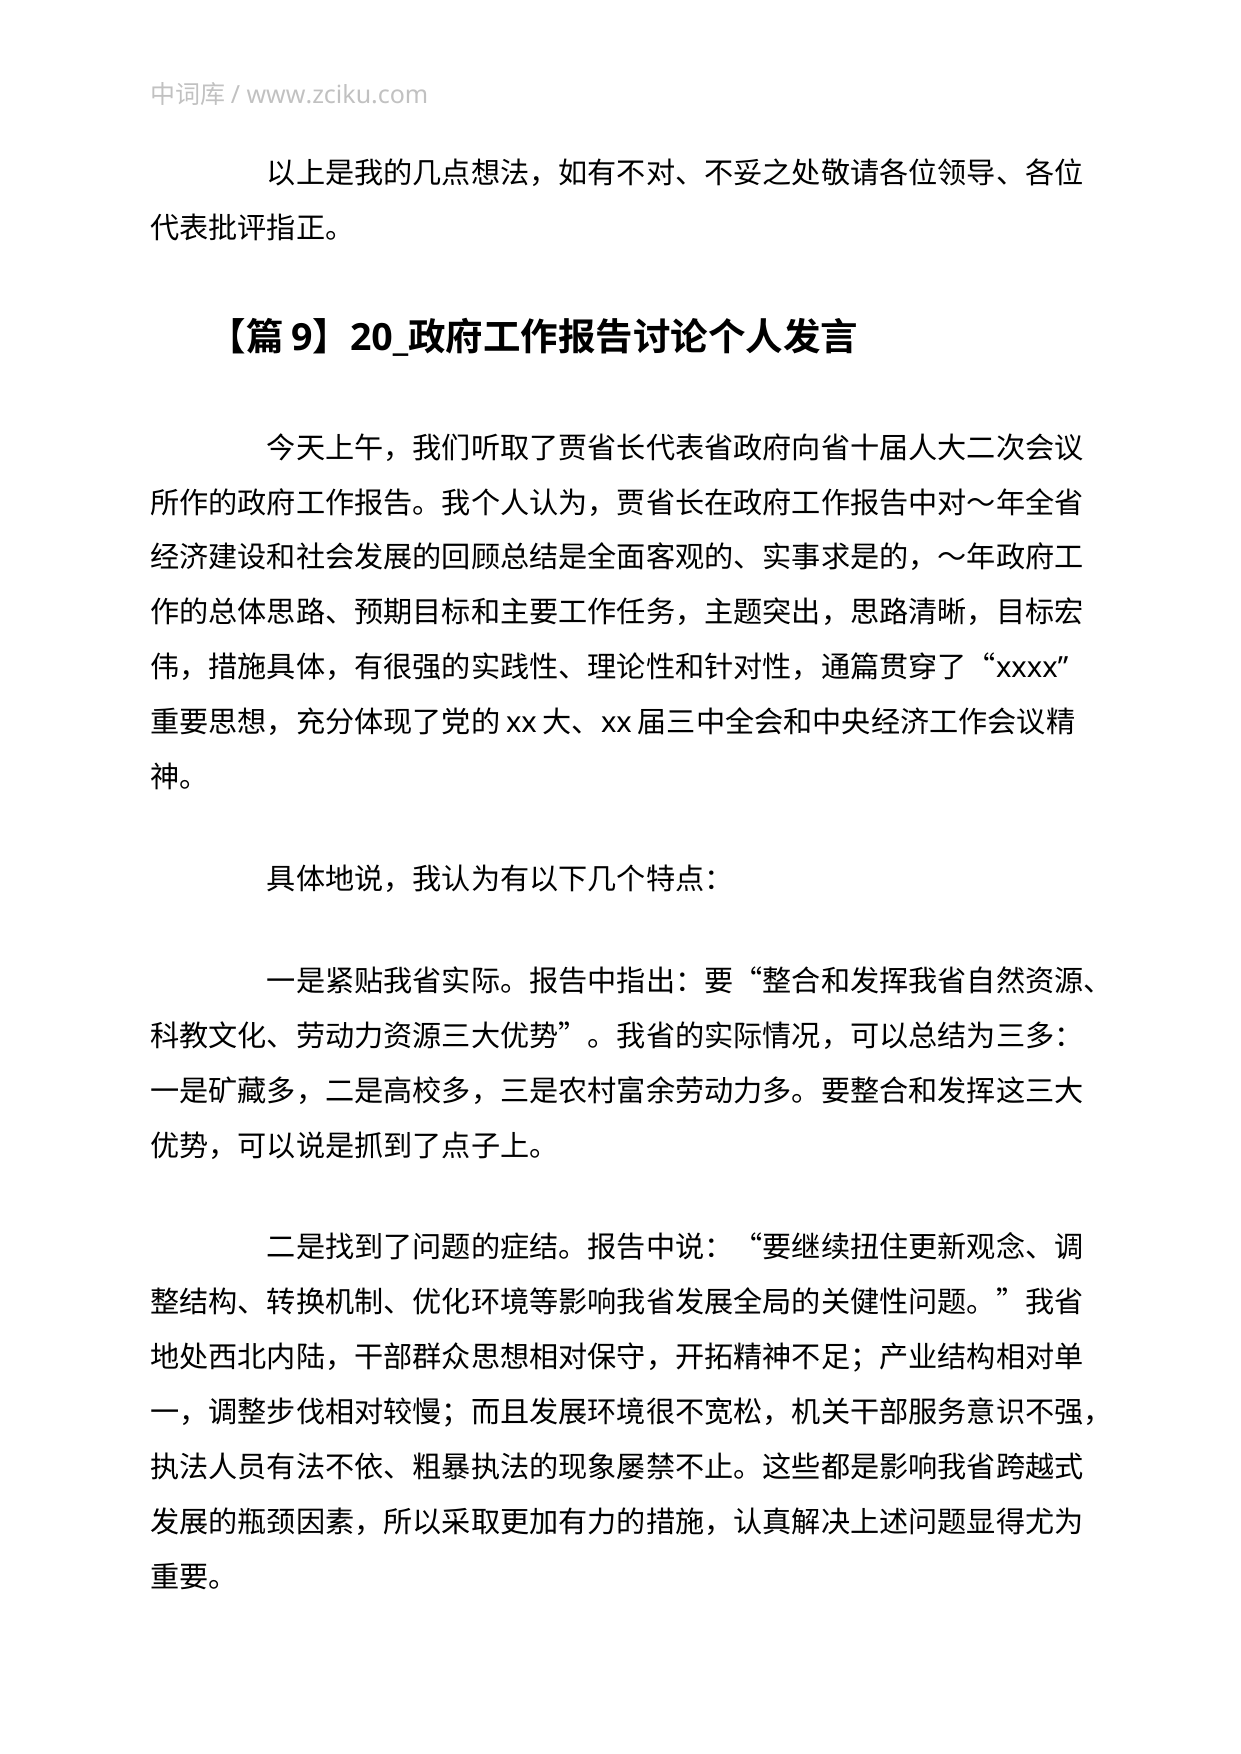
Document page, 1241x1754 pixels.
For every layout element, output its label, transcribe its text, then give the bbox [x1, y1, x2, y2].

text 二是找到了问题的症结。报告中说：“要继续扭住更新观念、调整结构、转换机制、优化环境等影响我省发展全局的关健性问题。”我省地处西北内陆，干部群众思想相对保守，开拓精神不足；产业结构相对单一，调整步伐相对较慢；而且发展环境很不宽松，机关干部服务意识不强，执法人员有法不依、粗暴执法的现象屡禁不止。这些都是影响我省跨越式发展的瓶颈因素，所以采取更加有力的措施，认真解决上述问题显得尤为重要。 [150, 1224, 1090, 1596]
text 具体地说，我认为有以下几个特点： [150, 856, 1090, 898]
text 以上是我的几点想法，如有不对、不妥之处敬请各位领导、各位代表批评指正。 [150, 150, 1090, 247]
text 今天上午，我们听取了贾省长代表省政府向省十届人大二次会议所作的政府工作报告。我个人认为，贾省长在政府工作报告中对～年全省经济建设和社会发展的回顾总结是全面客观的、实事求是的，～年政府工作的总体思路、预期目标和主要工作任务，主题突出，思路清晰，目标宏伟，措施具体，有很强的实践性、理论性和针对性，通篇贯穿了“xxxx”重要思想，充分体现了党的xx大、xx届三中全会和中央经济工作会议精神。 [150, 424, 1090, 796]
text 【篇9】20_政府工作报告讨论个人发言 [150, 307, 1090, 361]
text 一是紧贴我省实际。报告中指出：要“整合和发挥我省自然资源、科教文化、劳动力资源三大优势”。我省的实际情况，可以总结为三多：一是矿藏多，二是高校多，三是农村富余劳动力多。要整合和发挥这三大优势，可以说是抓到了点子上。 [150, 957, 1090, 1164]
